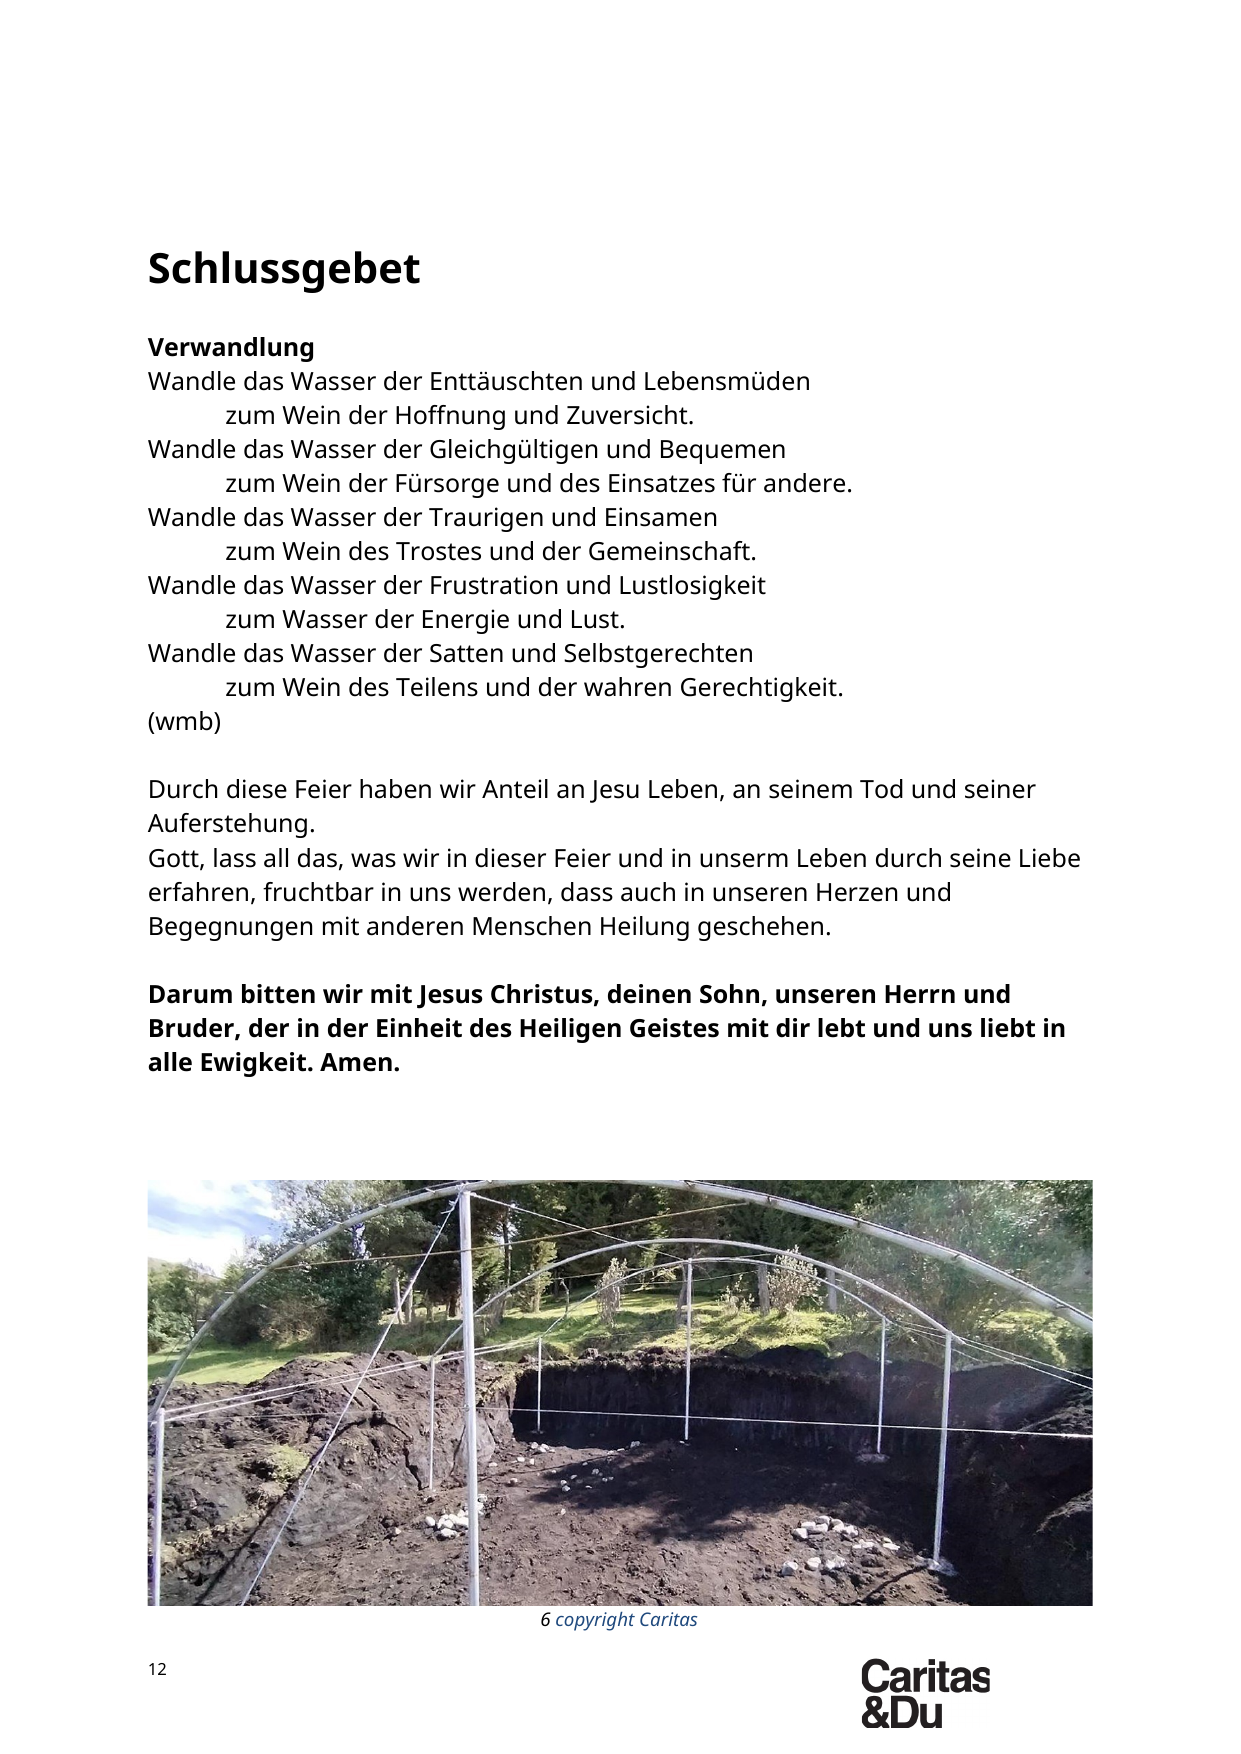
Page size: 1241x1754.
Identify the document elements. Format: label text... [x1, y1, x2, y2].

text Durch diese Feier haben wir Anteil an Jesu Leben, an seinem Tod und seiner Auferstehung. [148, 772, 1093, 840]
text Wandle das Wasser der Gleichgültigen und Bequemen [148, 431, 1093, 466]
text Gott, lass all das, was wir in dieser Feier und in unserm Leben durch seine Liebe erfahren, fruchtbar in uns werden, dass auch in unseren Herzen und Begegnungen mit anderen Menschen Heilung geschehen. [148, 840, 1093, 942]
picture [147, 1180, 1093, 1606]
text (wmb) [148, 704, 1093, 738]
text Verwandlung [148, 329, 1093, 363]
text zum Wein des Teilens und der wahren Gerechtigkeit. [148, 670, 1093, 704]
text Wandle das Wasser der Traurigen und Einsamen [148, 499, 1093, 534]
text Schlussgebet [148, 238, 1093, 295]
text Darum bitten wir mit Jesus Christus, deinen Sohn, unseren Herrn und Bruder, der in der Einheit des Heiligen Geistes mit dir lebt und uns liebt in alle Ewigkeit. Amen. [148, 976, 1093, 1079]
picture [861, 1658, 990, 1727]
text zum Wasser der Energie und Lust. [148, 602, 1093, 636]
text zum Wein der Fürsorge und des Einsatzes für andere. [148, 466, 1093, 499]
text zum Wein des Trostes und der Gemeinschaft. [148, 534, 1093, 568]
text Wandle das Wasser der Frustration und Lustlosigkeit [148, 568, 1093, 602]
text Wandle das Wasser der Enttäuschten und Lebensmüden [148, 363, 1093, 397]
text 6 copyright Caritas [148, 1606, 1093, 1632]
text zum Wein der Hoffnung und Zuversicht. [148, 397, 1093, 431]
text Wandle das Wasser der Satten und Selbstgerechten [148, 636, 1093, 670]
